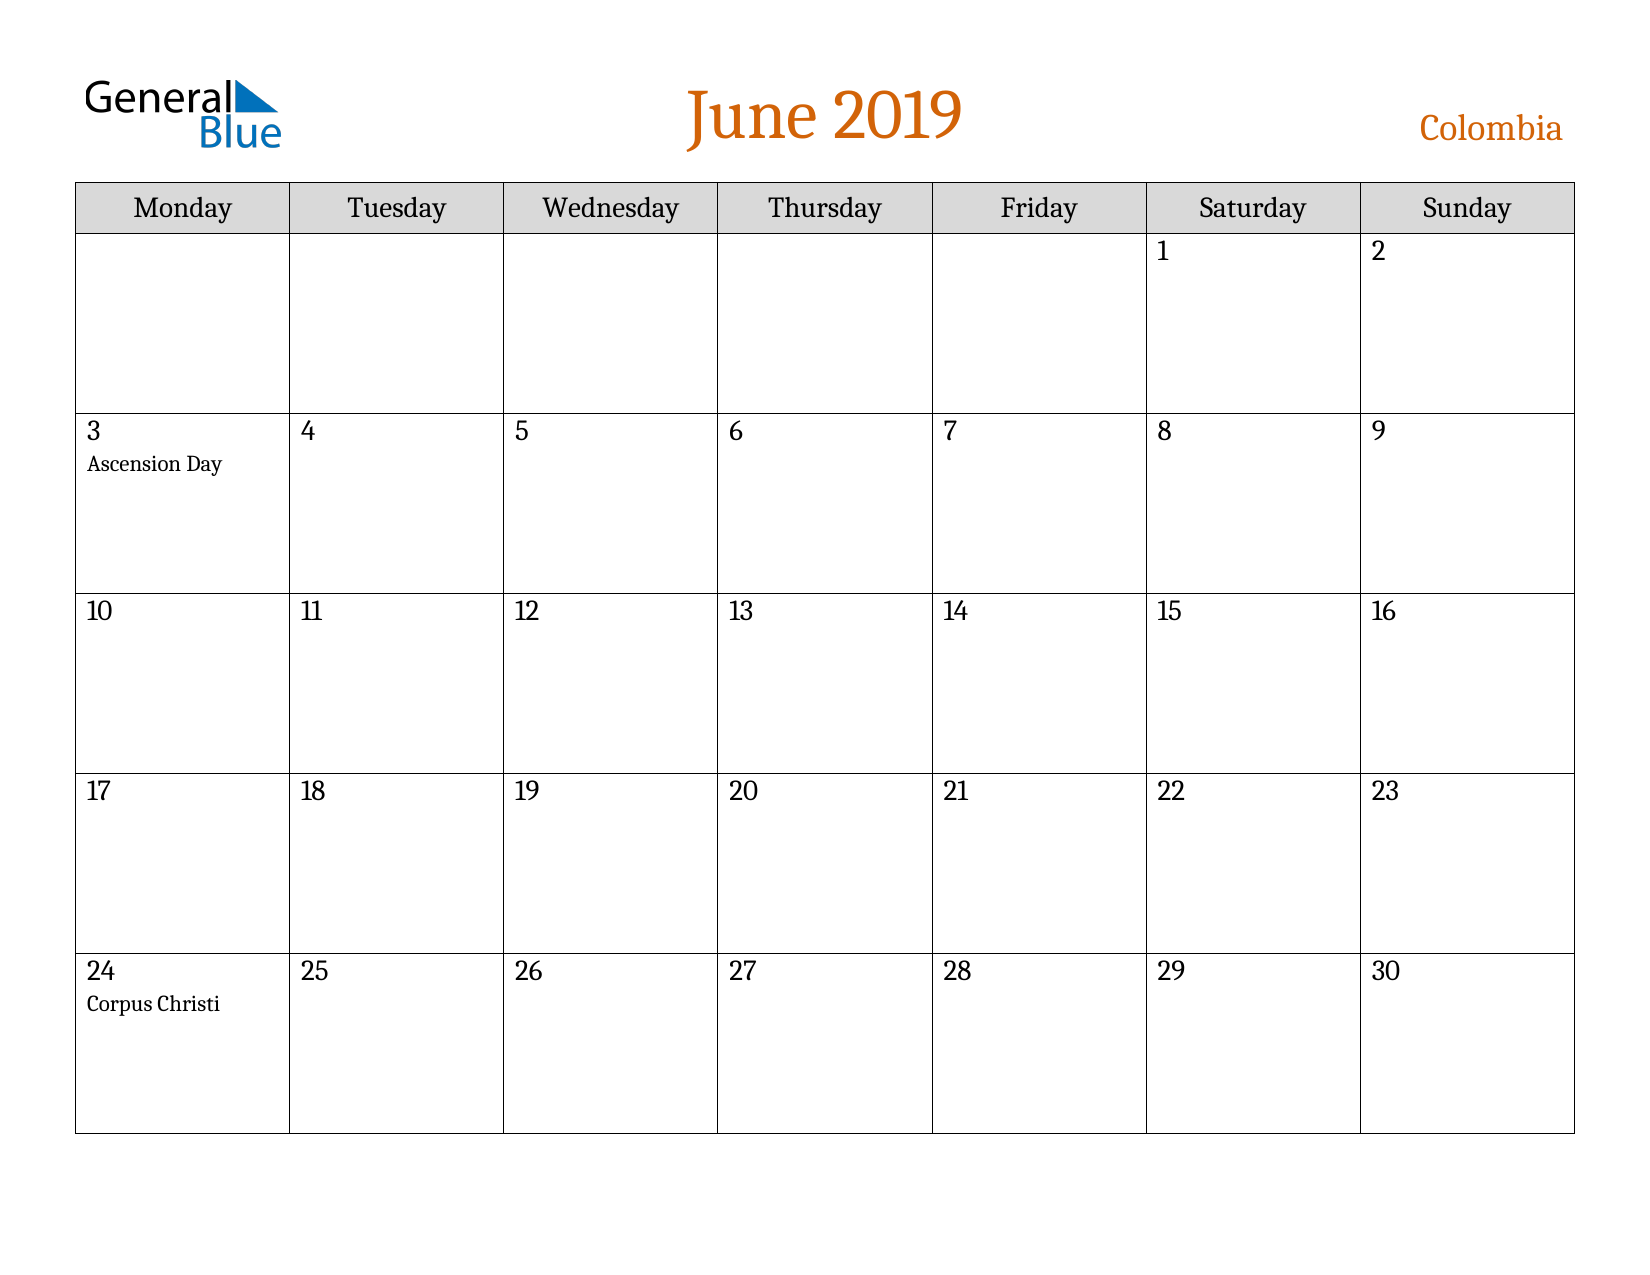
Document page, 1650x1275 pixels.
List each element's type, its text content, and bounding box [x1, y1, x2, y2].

table_cell 10 [76, 594, 289, 630]
table_cell 8 [1147, 414, 1360, 450]
table_cell 2 [1361, 234, 1574, 270]
table_cell [1361, 450, 1574, 593]
table_header June 2019 [504, 75, 1146, 182]
table_cell 5 [504, 414, 717, 450]
table_cell 30 [1361, 954, 1574, 990]
table_cell [504, 234, 717, 270]
table_cell [933, 630, 1146, 773]
table_cell 6 [718, 414, 932, 450]
table_cell [933, 810, 1146, 953]
table_cell [504, 630, 717, 773]
table_cell Saturday [1147, 183, 1360, 233]
table_cell [290, 450, 503, 593]
table_cell [1147, 450, 1360, 593]
table_cell [1147, 990, 1360, 1133]
table_cell 22 [1147, 774, 1360, 810]
table_cell [76, 234, 289, 270]
table_cell [504, 270, 717, 413]
table_cell 28 [933, 954, 1146, 990]
table_cell 3 [76, 414, 289, 450]
table_cell [290, 630, 503, 773]
picture [86, 80, 281, 148]
table_cell 20 [718, 774, 932, 810]
table_cell 19 [504, 774, 717, 810]
table_cell [933, 234, 1146, 270]
table_cell 14 [933, 594, 1146, 630]
table_cell 11 [290, 594, 503, 630]
table_cell [1147, 270, 1360, 413]
table_cell [290, 234, 503, 270]
table_cell [718, 810, 932, 953]
table_cell [76, 270, 289, 413]
table_cell [1361, 810, 1574, 953]
table_cell 27 [718, 954, 932, 990]
table_cell [76, 810, 289, 953]
table_cell Friday [933, 183, 1146, 233]
table_cell Monday [76, 183, 289, 233]
table_cell 21 [933, 774, 1146, 810]
table_cell Ascension Day [76, 450, 289, 593]
table_cell Corpus Christi [76, 990, 289, 1133]
table_header [76, 75, 503, 182]
table_cell 29 [1147, 954, 1360, 990]
table_cell [933, 990, 1146, 1133]
table_cell 16 [1361, 594, 1574, 630]
table_cell Tuesday [290, 183, 503, 233]
table_cell [1361, 990, 1574, 1133]
table_cell [718, 270, 932, 413]
table_cell 13 [718, 594, 932, 630]
table_cell [290, 990, 503, 1133]
table_header Colombia [1146, 75, 1574, 182]
table_cell 24 [76, 954, 289, 990]
table_cell [504, 990, 717, 1133]
table_cell [290, 810, 503, 953]
table_cell Thursday [718, 183, 932, 233]
table_cell Sunday [1361, 183, 1574, 233]
table_cell [76, 630, 289, 773]
table_cell 17 [76, 774, 289, 810]
table_cell [718, 630, 932, 773]
table_cell [1147, 630, 1360, 773]
table_cell [933, 450, 1146, 593]
table_cell 9 [1361, 414, 1574, 450]
table_cell [718, 450, 932, 593]
table_cell [718, 234, 932, 270]
table_cell 25 [290, 954, 503, 990]
table_cell [504, 450, 717, 593]
table_cell 15 [1147, 594, 1360, 630]
table_cell Wednesday [504, 183, 717, 233]
table_cell 23 [1361, 774, 1574, 810]
table_cell 1 [1147, 234, 1360, 270]
table_cell [1361, 270, 1574, 413]
table_cell 12 [504, 594, 717, 630]
table_cell 26 [504, 954, 717, 990]
table_cell [718, 990, 932, 1133]
table_cell [290, 270, 503, 413]
table_cell [1147, 810, 1360, 953]
table_cell [504, 810, 717, 953]
table_cell 4 [290, 414, 503, 450]
table_cell [933, 270, 1146, 413]
table_cell [1361, 630, 1574, 773]
table_cell 18 [290, 774, 503, 810]
table_cell 7 [933, 414, 1146, 450]
